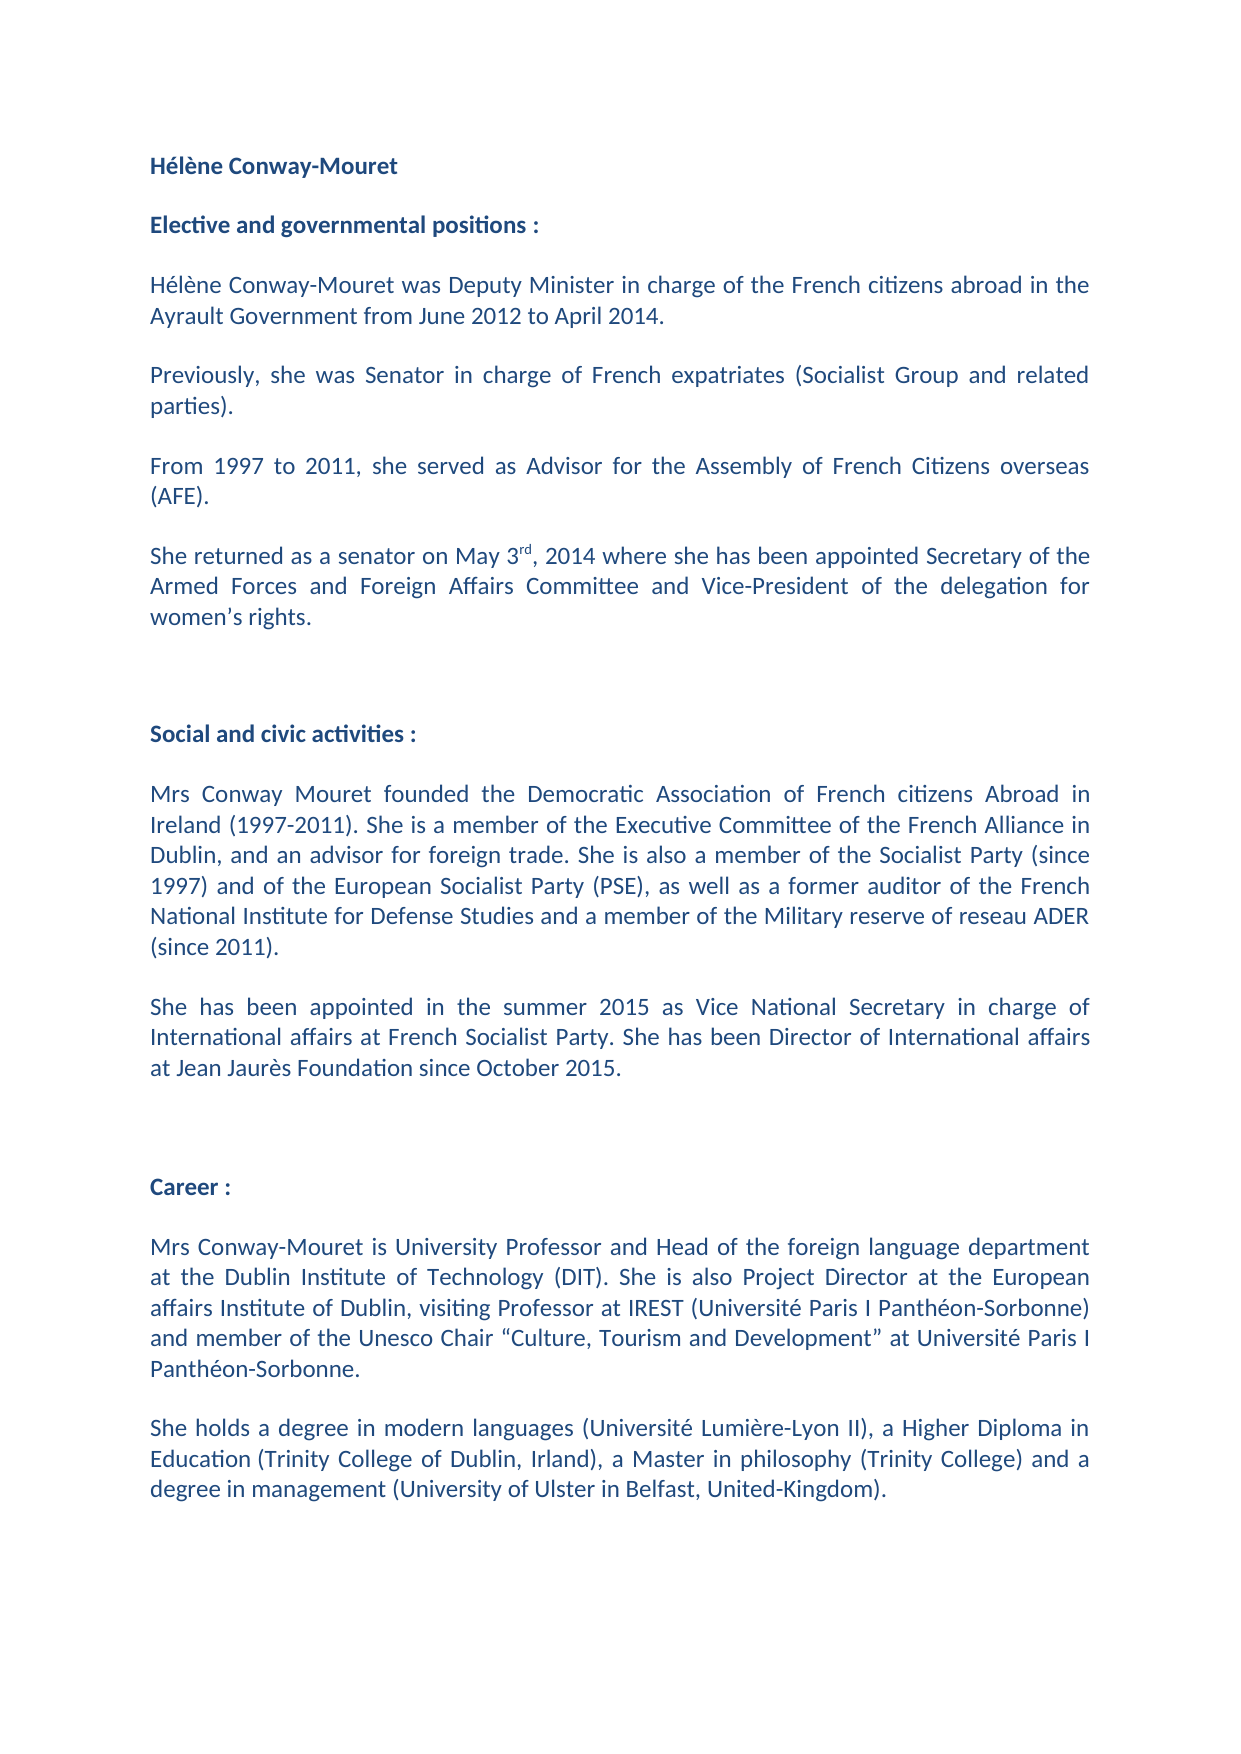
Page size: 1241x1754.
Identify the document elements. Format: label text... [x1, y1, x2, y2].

text Hélène Conway-Mouret was Deputy Minister in charge of the French citizens abroad in the Ayrault Government from June 2012 to April 2014. [150, 269, 1090, 330]
text Elective and governmental positions : [150, 210, 1090, 240]
text Career : [150, 1171, 1090, 1202]
text Mrs Conway Mouret founded the Democratic Association of French citizens Abroad in Ireland (1997-2011). She is a member of the Executive Committee of the French Alliance in Dublin, and an advisor for foreign trade. She is also a member of the Socialist Party (since 1997) and of the European Socialist Party (PSE), as well as a former auditor of the French National Institute for Defense Studies and a member of the Military reserve of reseau ADER (since 2011). [150, 778, 1090, 961]
text She returned as a senator on May 3rd, 2014 where she has been appointed Secretary of the Armed Forces and Foreign Affairs Committee and Vice-President of the delegation for women’s rights. [150, 540, 1090, 632]
text Social and civic activities : [150, 719, 1090, 749]
text She has been appointed in the summer 2015 as Vice National Secretary in charge of International affairs at French Socialist Party. She has been Director of International affairs at Jean Jaurès Foundation since October 2015. [150, 991, 1090, 1082]
text Hélène Conway-Mouret [150, 150, 1090, 181]
text Previously, she was Senator in charge of French expatriates (Socialist Group and related parties). [150, 359, 1090, 421]
text She holds a degree in modern languages (Université Lumière-Lyon II), a Higher Diploma in Education (Trinity College of Dublin, Irland), a Master in philosophy (Trinity College) and a degree in management (University of Ulster in Belfast, United-Kingdom). [150, 1412, 1090, 1504]
text Mrs Conway-Mouret is University Professor and Head of the foreign language department at the Dublin Institute of Technology (DIT). She is also Project Director at the European affairs Institute of Dublin, visiting Professor at IREST (Université Paris I Panthéon-Sorbonne) and member of the Unesco Chair “Culture, Tourism and Development” at Université Paris I Panthéon-Sorbonne. [150, 1231, 1090, 1383]
text From 1997 to 2011, she served as Advisor for the Assembly of French Citizens overseas (AFE). [150, 450, 1090, 511]
